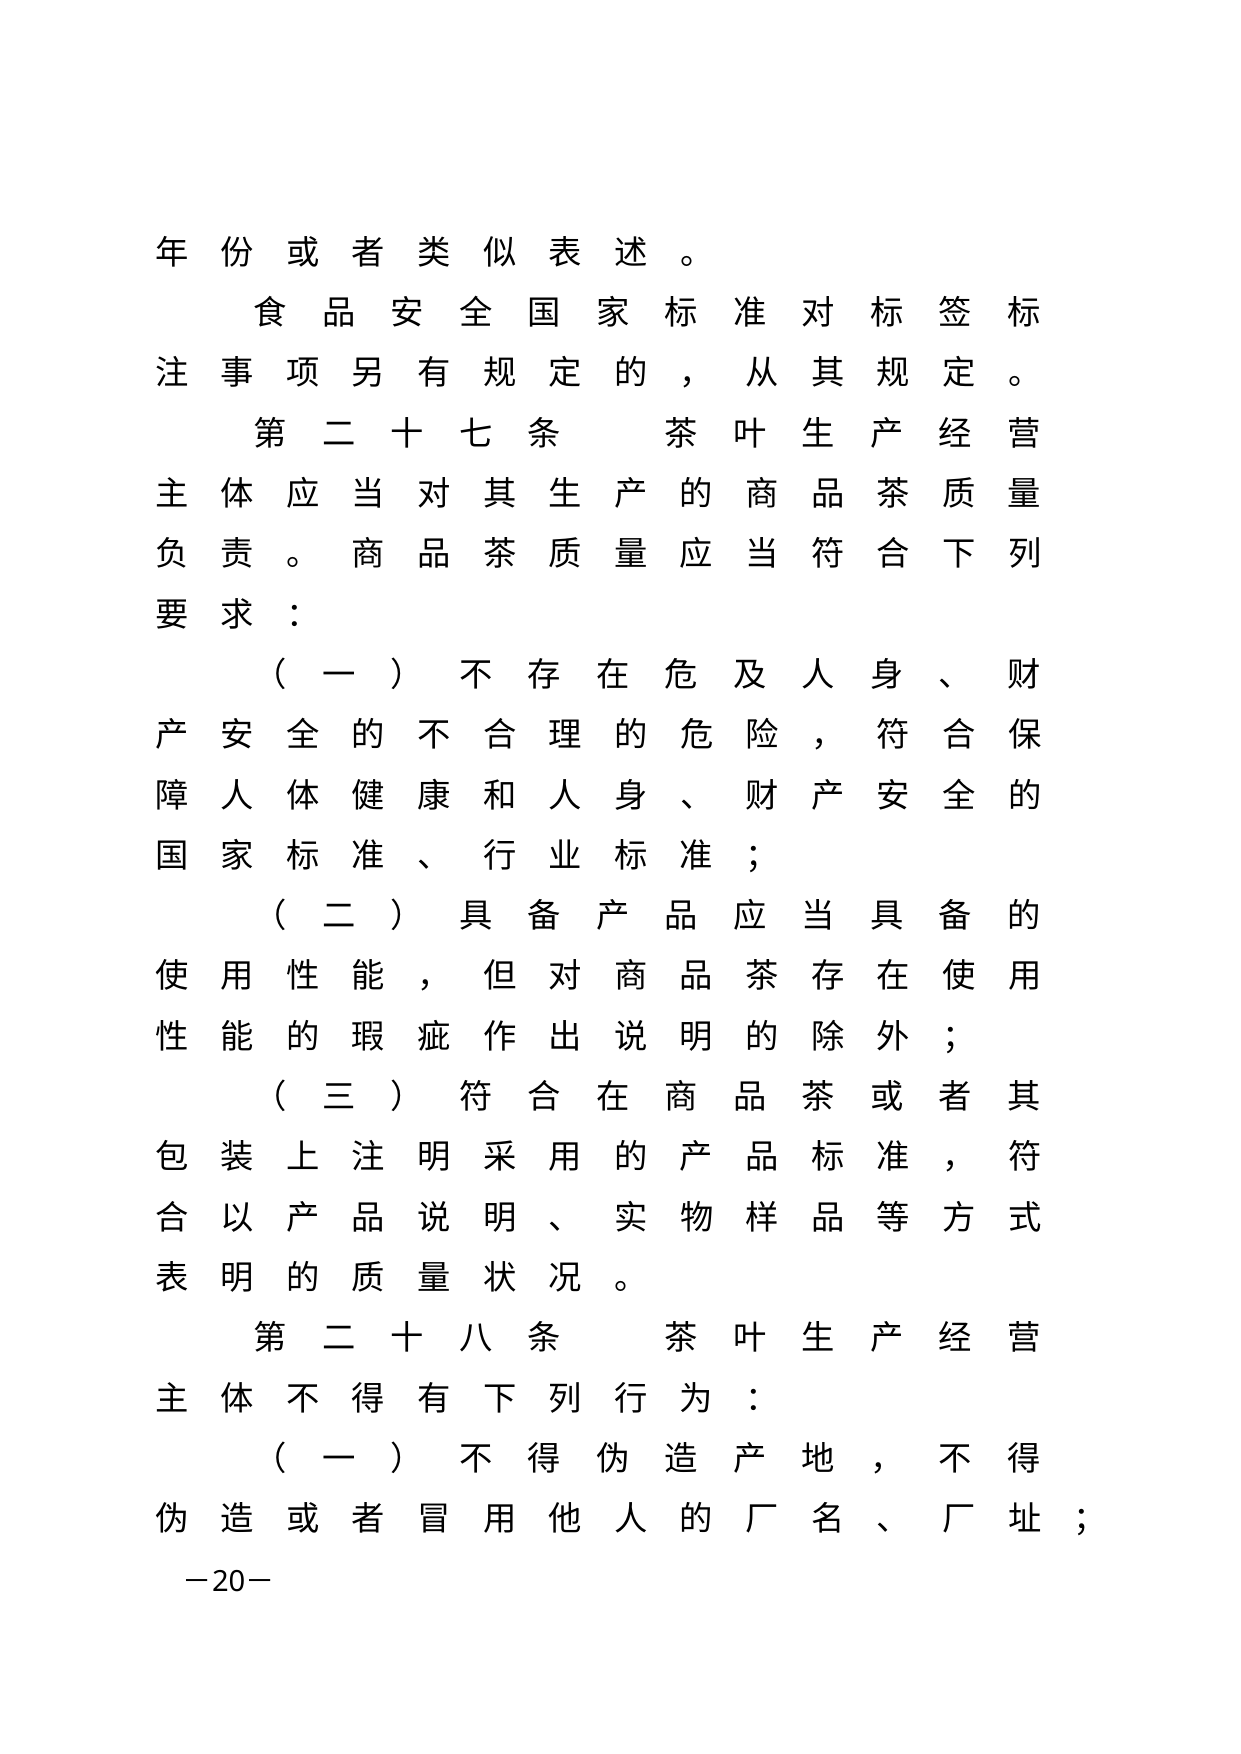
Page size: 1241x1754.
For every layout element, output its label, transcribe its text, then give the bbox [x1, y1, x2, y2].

text 商品茶包装上的标识应当真实，并符合有关法律法规规定。商品茶生产企业不得虚假标注产品执行标准、质量等级；不得生产无标识、标识不全或者标识信息不真实的茶叶；不得虚假标注生产日期；不得虚假标注茶叶原料种植地区或者类似表述；不得虚假标注手工制作、野生、贮存年份或者类似表述。 [155, 219, 1073, 280]
text （一）不存在危及人身、财产安全的不合理的危险，符合保障人体健康和人身、财产安全的国家标准、行业标准； [155, 642, 1073, 883]
text （一）不得伪造产地，不得伪造或者冒用他人的厂名、厂址； [155, 1426, 1073, 1546]
text （二）具备产品应当具备的使用性能，但对商品茶存在使用性能的瑕疵作出说明的除外； [155, 883, 1073, 1064]
text 第二十八条 茶叶生产经营主体不得有下列行为： [155, 1305, 1073, 1426]
text 食品安全国家标准对标签标注事项另有规定的，从其规定。 [155, 280, 1073, 400]
text 第二十七条 茶叶生产经营主体应当对其生产的商品茶质量负责。商品茶质量应当符合下列要求： [155, 400, 1073, 642]
text （三）符合在商品茶或者其包装上注明采用的产品标准，符合以产品说明、实物样品等方式表明的质量状况。 [155, 1064, 1073, 1305]
